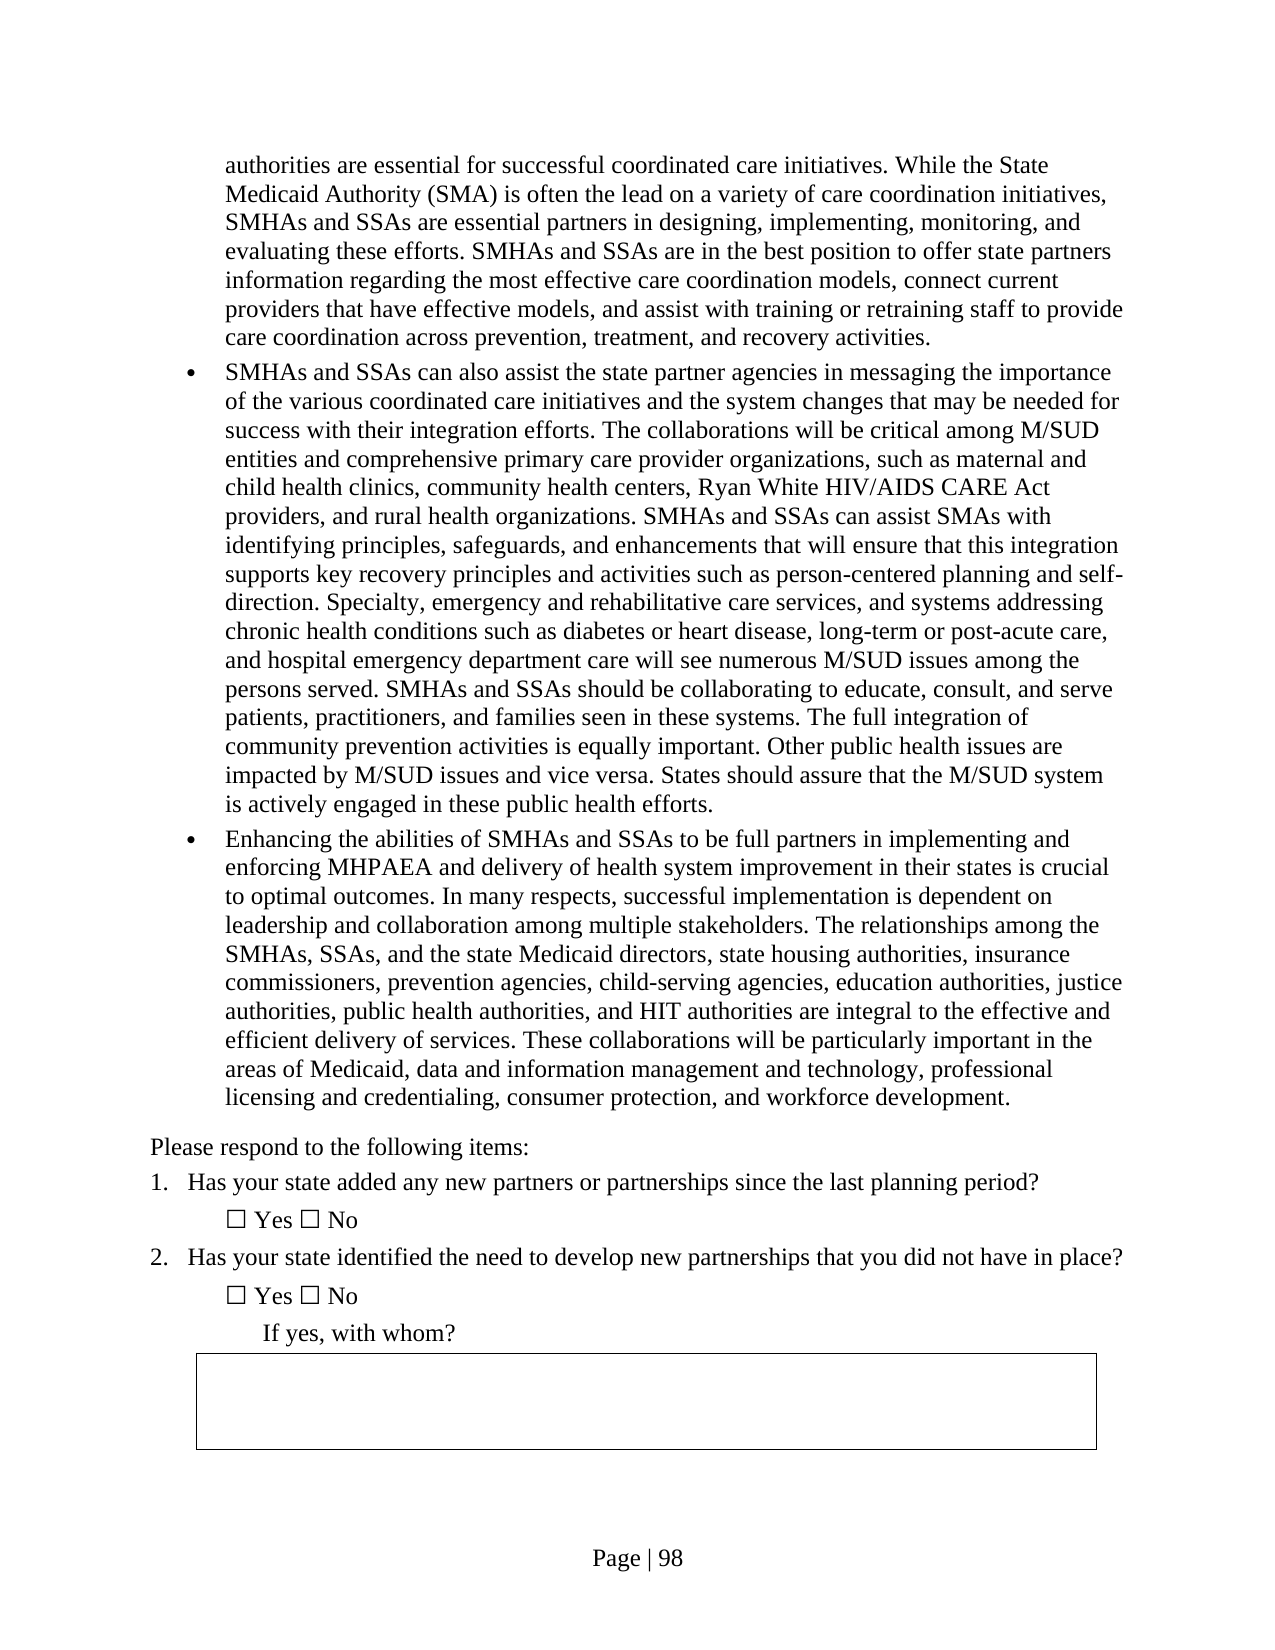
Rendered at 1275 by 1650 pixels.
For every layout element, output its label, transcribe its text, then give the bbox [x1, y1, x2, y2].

list Yes No [225, 1202, 1125, 1236]
list Enhancing the abilities of SMHAs and SSAs to be full partners in implementing and enforcing MHPAEA and delivery of health system improvement in their states is crucial to optimal outcomes. In many respects, successful implementation is dependent on leadership and collaboration among multiple stakeholders. The relationships among the SMHAs, SSAs, and the state Medicaid directors, state housing authorities, insurance commissioners, prevention agencies, child-serving agencies, education authorities, justice authorities, public health authorities, and HIT authorities are integral to the effective and efficient delivery of services. These collaborations will be particularly important in the areas of Medicaid, data and information management and technology, professional licensing and credentialing, consumer protection, and workforce development. [187, 824, 1125, 1111]
table_header [197, 1354, 1096, 1449]
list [187, 150, 1125, 351]
list Has your state added any new partners or partnerships since the last planning period? [150, 1167, 1125, 1196]
list Yes No [225, 1277, 1125, 1311]
text Please respond to the following items: [150, 1132, 1125, 1161]
list If yes, with whom? [262, 1318, 1125, 1346]
list Has your state identified the need to develop new partnerships that you did not have in place? [150, 1242, 1125, 1271]
list SMHAs and SSAs can also assist the state partner agencies in messaging the importance of the various coordinated care initiatives and the system changes that may be needed for success with their integration efforts. The collaborations will be critical among M/SUD entities and comprehensive primary care provider organizations, such as maternal and child health clinics, community health centers, Ryan White HIV/AIDS CARE Act providers, and rural health organizations. SMHAs and SSAs can assist SMAs with identifying principles, safeguards, and enhancements that will ensure that this integration supports key recovery principles and activities such as person-centered planning and self-direction. Specialty, emergency and rehabilitative care services, and systems addressing chronic health conditions such as diabetes or heart disease, long-term or post-acute care, and hospital emergency department care will see numerous M/SUD issues among the persons served. SMHAs and SSAs should be collaborating to educate, consult, and serve patients, practitioners, and families seen in these systems. The full integration of community prevention activities is equally important. Other public health issues are impacted by M/SUD issues and vice versa. States should assure that the M/SUD system is actively engaged in these public health efforts. [187, 357, 1125, 817]
